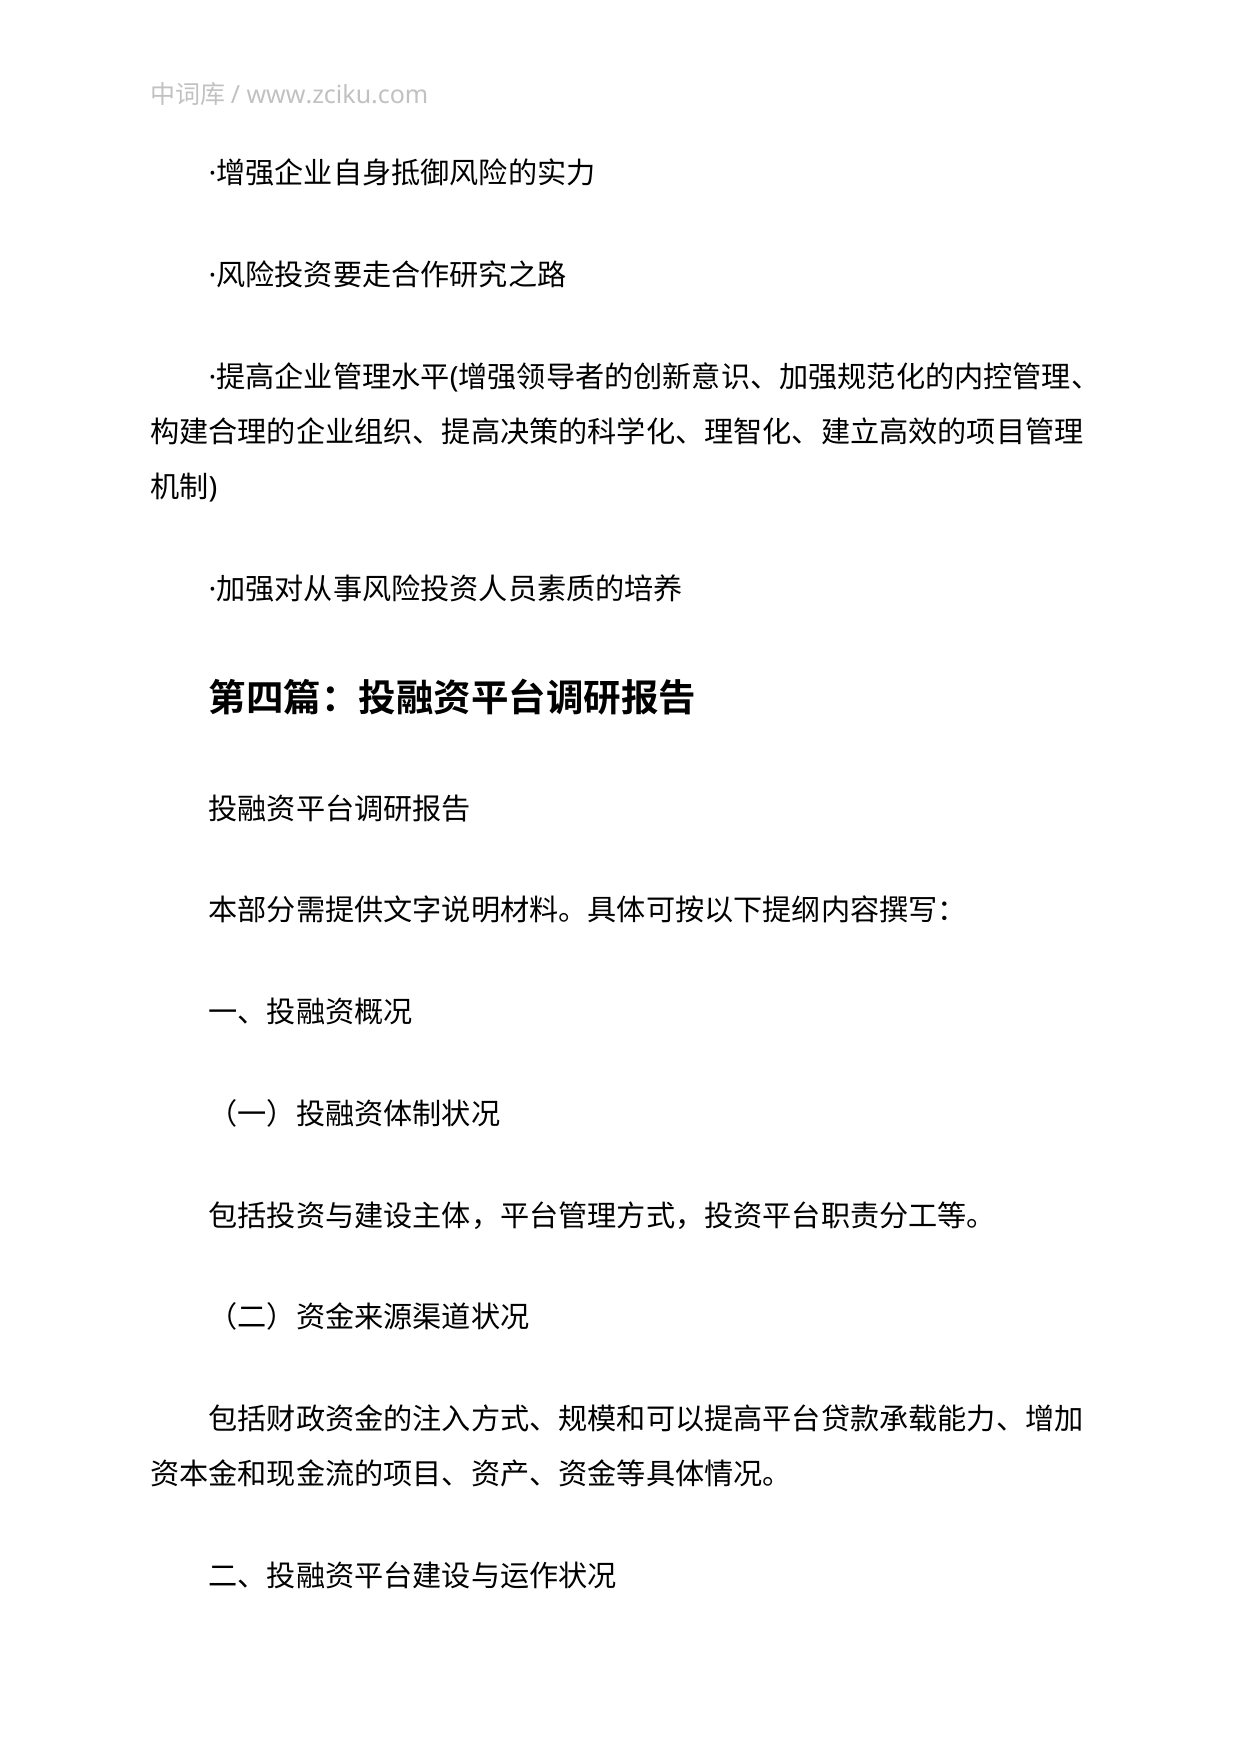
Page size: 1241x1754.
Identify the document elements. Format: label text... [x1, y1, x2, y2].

text ·提高企业管理水平(增强领导者的创新意识、加强规范化的内控管理、构建合理的企业组织、提高决策的科学化、理智化、建立高效的项目管理机制) [150, 354, 1090, 506]
text 一、投融资概况 [150, 989, 1090, 1031]
text 包括投资与建设主体，平台管理方式，投资平台职责分工等。 [150, 1192, 1090, 1234]
text 投融资平台调研报告 [150, 785, 1090, 827]
text 包括财政资金的注入方式、规模和可以提高平台贷款承载能力、增加资本金和现金流的项目、资产、资金等具体情况。 [150, 1396, 1090, 1493]
text ·加强对从事风险投资人员素质的培养 [150, 566, 1090, 608]
text 二、投融资平台建设与运作状况 [150, 1552, 1090, 1595]
text ·增强企业自身抵御风险的实力 [150, 150, 1090, 192]
text 本部分需提供文字说明材料。具体可按以下提纲内容撰写： [150, 887, 1090, 929]
text （一）投融资体制状况 [150, 1091, 1090, 1133]
text ·风险投资要走合作研究之路 [150, 252, 1090, 294]
text （二）资金来源渠道状况 [150, 1294, 1090, 1336]
text 第四篇：投融资平台调研报告 [150, 668, 1090, 722]
